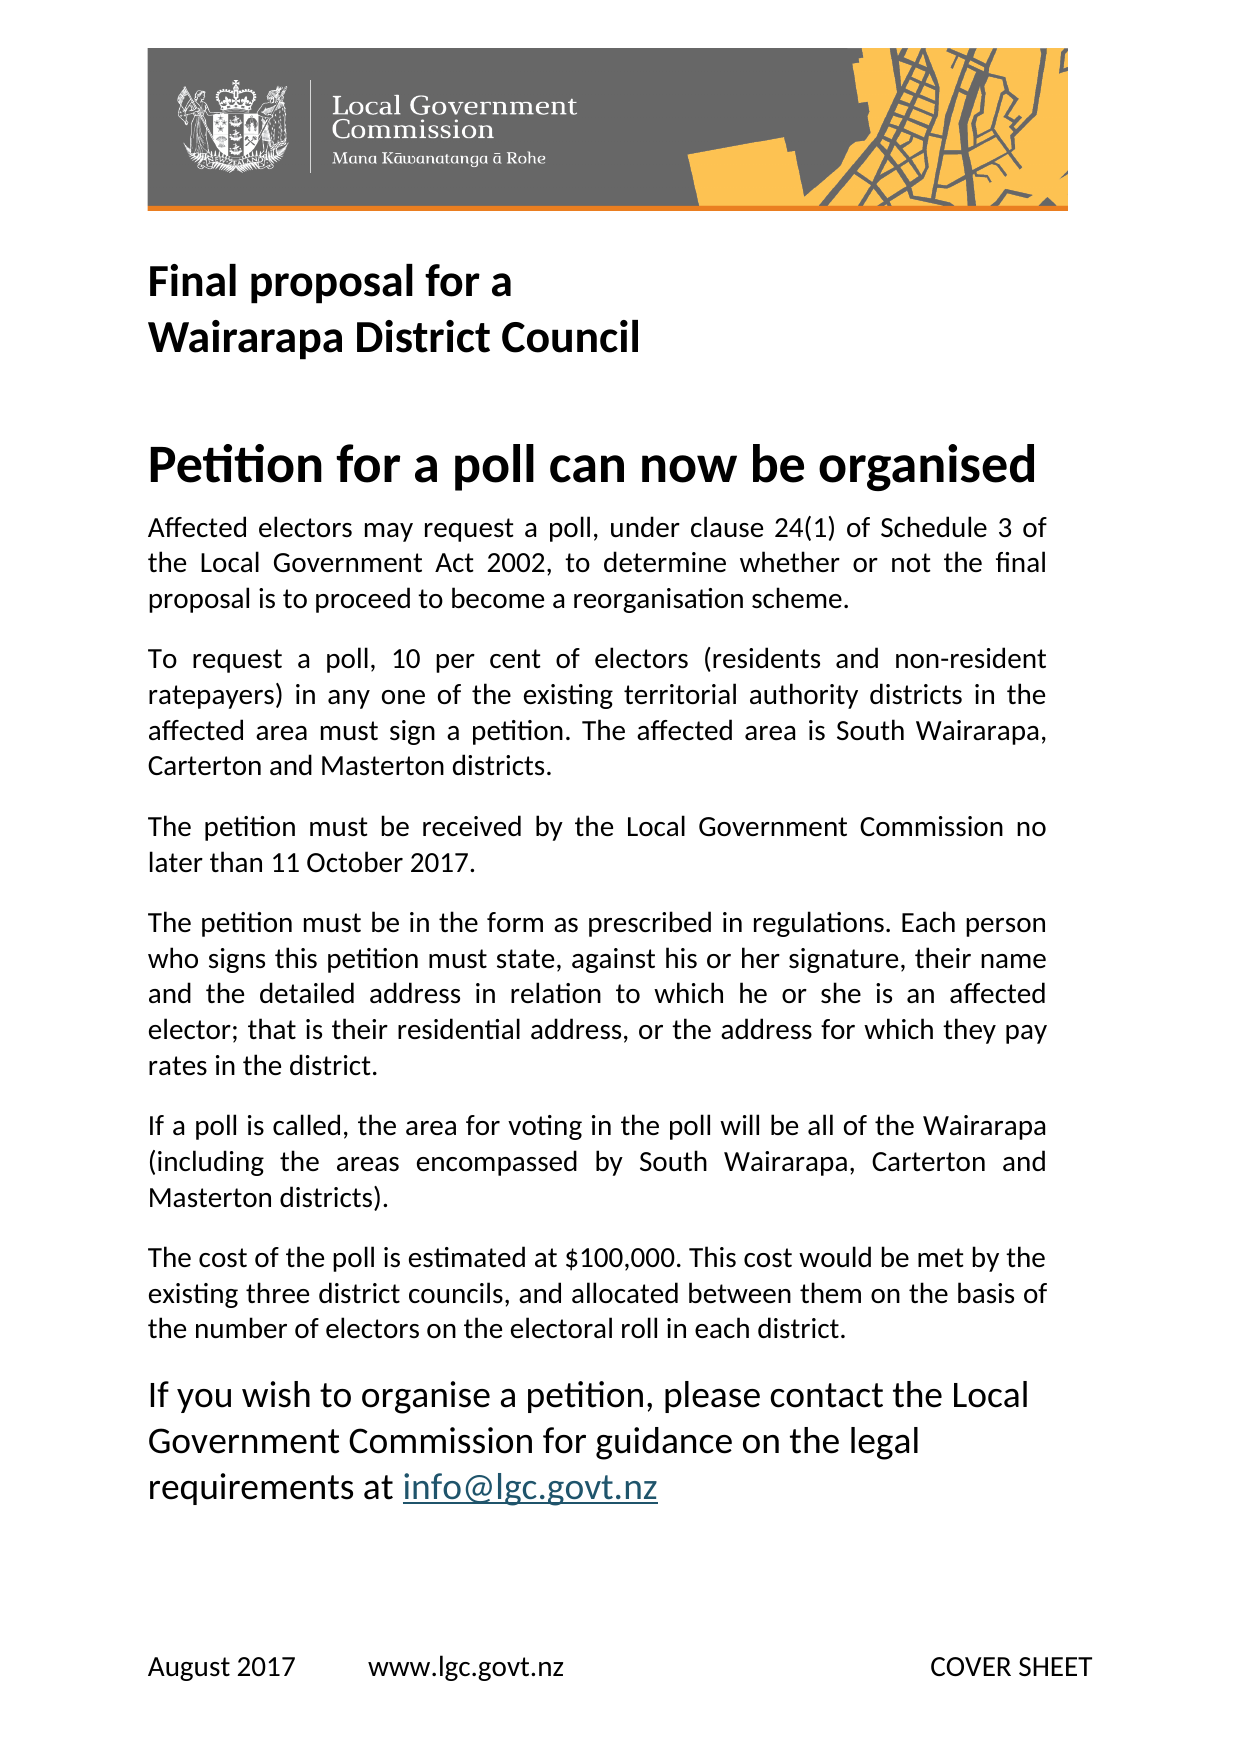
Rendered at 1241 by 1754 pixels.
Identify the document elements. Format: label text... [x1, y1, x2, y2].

text To request a poll, 10 per cent of electors (residents and non-resident ratepayers) in any one of the existing territorial authority districts in the affected area must sign a petition. The affected area is South Wairarapa, Carterton and Masterton districts. [148, 641, 1048, 783]
subtitle Wairarapa District Council [148, 308, 1048, 364]
subtitle Petition for a poll can now be organised [148, 430, 1048, 496]
subtitle Final proposal for a [148, 252, 1048, 308]
text The cost of the poll is estimated at $100,000. This cost would be met by the existing three district councils, and allocated between them on the basis of the number of electors on the electoral roll in each district. [148, 1239, 1048, 1346]
picture [147, 48, 1068, 211]
text Affected electors may request a poll, under clause 24(1) of Schedule 3 of the Local Government Act 2002, to determine whether or not the final proposal is to proceed to become a reorganisation scheme. [148, 509, 1048, 616]
text The petition must be in the form as prescribed in regulations. Each person who signs this petition must state, against his or her signature, their name and the detailed address in relation to which he or she is an affected elector; that is their residential address, or the address for which they pay rates in the district. [148, 904, 1048, 1082]
text The petition must be received by the Local Government Commission no later than 11 October 2017. [148, 808, 1048, 879]
text If a poll is called, the area for voting in the poll will be all of the Wairarapa (including the areas encompassed by South Wairarapa, Carterton and Masterton districts). [148, 1107, 1048, 1214]
text If you wish to organise a petition, please contact the Local Government Commission for guidance on the legal requirements at info@lgc.govt.nz [148, 1371, 1048, 1509]
